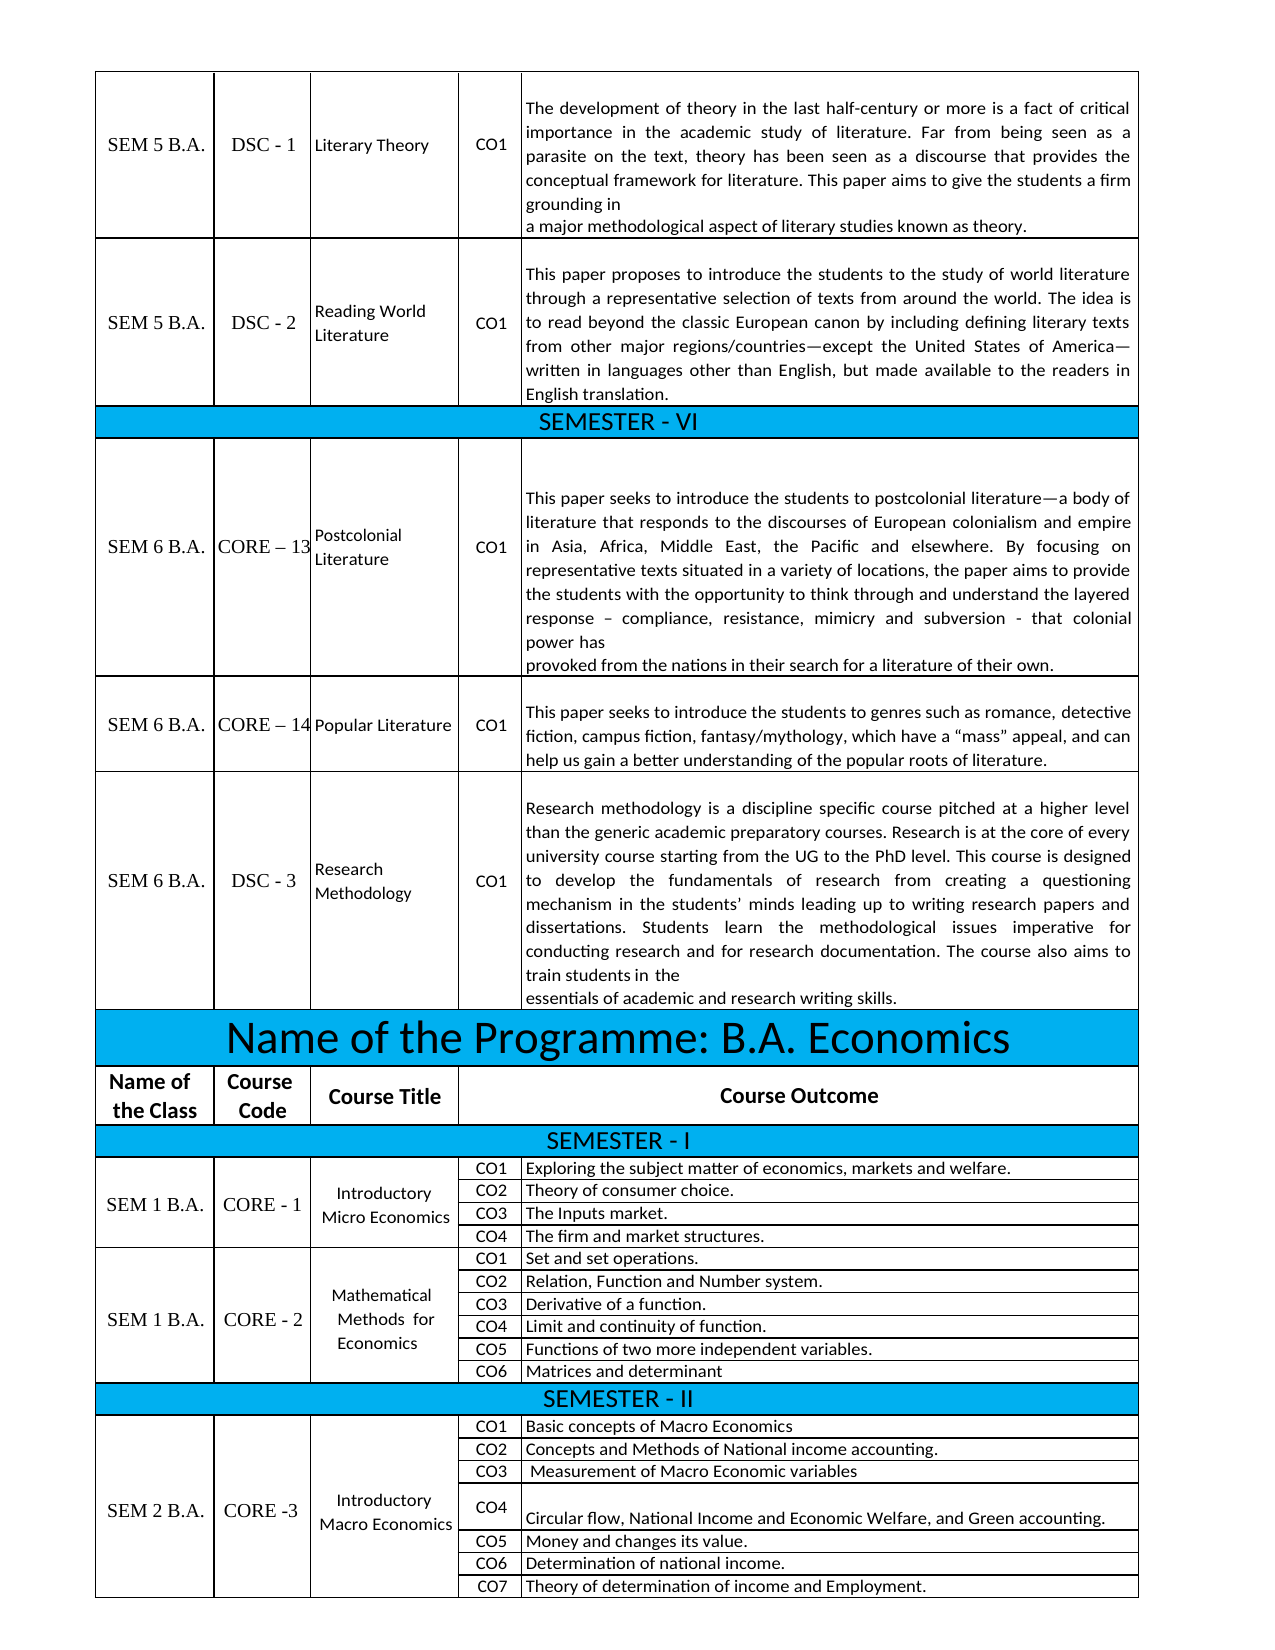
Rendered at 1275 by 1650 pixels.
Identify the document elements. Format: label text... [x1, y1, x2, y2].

table_cell CO2 [459, 1271, 521, 1292]
table_cell Research methodology is a discipline specific course pitched at a higher level than the generic academic preparatory courses. Research is at the core of every university course starting from the UG to the PhD level. This course is designed to develop the fundamentals of research from creating a questioning mechanism in the students’ minds leading up to writing research papers and dissertations. Students learn the methodological issues imperative for conducting research and for research documentation. The course also aims to train students in the essentials of academic and research writing skills. [522, 772, 1138, 1009]
table_cell Research Methodology [311, 772, 458, 1009]
table_cell SEM 2 B.A. [96, 1416, 213, 1574]
table_cell CO7 [459, 1576, 521, 1597]
table_cell Money and changes its value. [522, 1531, 1138, 1552]
table_cell CO5 [459, 1531, 521, 1552]
table_cell Course Title [311, 1067, 458, 1124]
table_cell CORE - 2 [215, 1248, 310, 1382]
table_cell This paper proposes to introduce the students to the study of world literature through a representative selection of texts from around the world. The idea is to read beyond the classic European canon by including defining literary texts from other major regions/countries—except the United States of America—written in languages other than English, but made available to the readers in English translation. [522, 239, 1138, 405]
table_cell Course Code [215, 1067, 310, 1124]
table_cell Determination of national income. [522, 1553, 1138, 1574]
table_cell Circular flow, National Income and Economic Welfare, and Green accounting. [522, 1484, 1138, 1529]
table_cell Mathematical Methods for Economics [311, 1248, 458, 1382]
table_cell Theory of consumer choice. [522, 1180, 1138, 1201]
table_cell SEM 6 B.A. [96, 772, 213, 1009]
table_cell Popular Literature [311, 677, 458, 771]
table_cell CO1 [459, 239, 521, 405]
table_cell This paper seeks to introduce the students to genres such as romance, detective fiction, campus fiction, fantasy/mythology, which have a “mass” appeal, and can help us gain a better understanding of the popular roots of literature. [522, 677, 1138, 771]
table_cell CO6 [459, 1361, 521, 1382]
table_cell Reading World Literature [311, 239, 458, 405]
table_cell SEM 1 B.A. [96, 1248, 213, 1382]
table_cell Matrices and determinant [522, 1361, 1138, 1382]
table_cell CO1 [459, 1158, 521, 1179]
table_cell Introductory Micro Economics [311, 1158, 458, 1247]
table_cell Measurement of Macro Economic variables [522, 1461, 1138, 1482]
table_cell CO1 [459, 677, 521, 771]
table_cell [311, 1574, 458, 1597]
table_cell CO4 [459, 1316, 521, 1337]
table_cell CO4 [459, 1226, 521, 1247]
table_cell SEM 6 B.A. [96, 439, 213, 675]
table_cell CO6 [459, 1553, 521, 1574]
table_cell [96, 1574, 213, 1597]
table_cell CO1 [459, 1248, 521, 1269]
table_cell Literary Theory [311, 72, 458, 237]
table_cell Basic concepts of Macro Economics [522, 1416, 1138, 1437]
table_cell The Inputs market. [522, 1203, 1138, 1224]
table_cell [215, 1574, 310, 1597]
table_cell CORE – 14 [215, 677, 310, 771]
table_cell Limit and continuity of function. [522, 1316, 1138, 1337]
table_cell CO5 [459, 1339, 521, 1360]
table_cell DSC - 1 [215, 72, 310, 237]
table_cell CO3 [459, 1293, 521, 1314]
table_cell CO1 [459, 439, 521, 675]
table_cell This paper seeks to introduce the students to postcolonial literature—a body of literature that responds to the discourses of European colonialism and empire in Asia, Africa, Middle East, the Pacific and elsewhere. By focusing on representative texts situated in a variety of locations, the paper aims to provide the students with the opportunity to think through and understand the layered response – compliance, resistance, mimicry and subversion - that colonial power has provoked from the nations in their search for a literature of their own. [522, 439, 1138, 675]
table_cell SEM 5 B.A. [96, 72, 214, 237]
table_cell CO1 [459, 72, 521, 237]
table_cell SEMESTER - II [96, 1384, 1138, 1414]
table_cell Postcolonial Literature [311, 439, 458, 675]
table_cell CO2 [459, 1439, 521, 1459]
table_cell SEMESTER - I [96, 1126, 1138, 1156]
table_cell DSC - 3 [215, 772, 310, 1009]
table_cell Concepts and Methods of National income accounting. [522, 1439, 1138, 1459]
table_cell SEM 5 B.A. [96, 239, 213, 405]
table_cell CO2 [459, 1180, 521, 1201]
table_cell CO1 [459, 772, 521, 1009]
table_cell The firm and market structures. [522, 1226, 1138, 1247]
table_cell Introductory Macro Economics [311, 1416, 458, 1574]
table_cell Exploring the subject matter of economics, markets and welfare. [522, 1158, 1138, 1179]
table_cell CORE - 1 [215, 1158, 310, 1247]
table_cell Theory of determination of income and Employment. [522, 1576, 1138, 1597]
table_cell Relation, Function and Number system. [522, 1271, 1138, 1292]
table_cell Name of the Programme: B.A. Economics [96, 1010, 1138, 1065]
table_cell Functions of two more independent variables. [522, 1339, 1138, 1360]
table_cell SEM 1 B.A. [96, 1158, 213, 1247]
table_cell SEMESTER - VI [96, 407, 1138, 437]
table_cell CO3 [459, 1203, 521, 1224]
table_cell CORE – 13 [215, 439, 310, 675]
table_cell Set and set operations. [522, 1248, 1138, 1269]
table_cell Course Outcome [459, 1067, 1138, 1124]
table_cell CO4 [459, 1484, 521, 1529]
table_cell CORE -3 [215, 1416, 310, 1574]
table_cell Name of the Class [96, 1067, 213, 1124]
table_cell SEM 6 B.A. [96, 677, 213, 771]
table_cell CO1 [459, 1416, 521, 1437]
table_cell The development of theory in the last half-century or more is a fact of critical importance in the academic study of literature. Far from being seen as a parasite on the text, theory has been seen as a discourse that provides the conceptual framework for literature. This paper aims to give the students a firm grounding in a major methodological aspect of literary studies known as theory. [522, 72, 1138, 237]
table_cell Derivative of a function. [522, 1293, 1138, 1314]
table_cell DSC - 2 [215, 239, 310, 405]
table_cell CO3 [459, 1461, 521, 1482]
